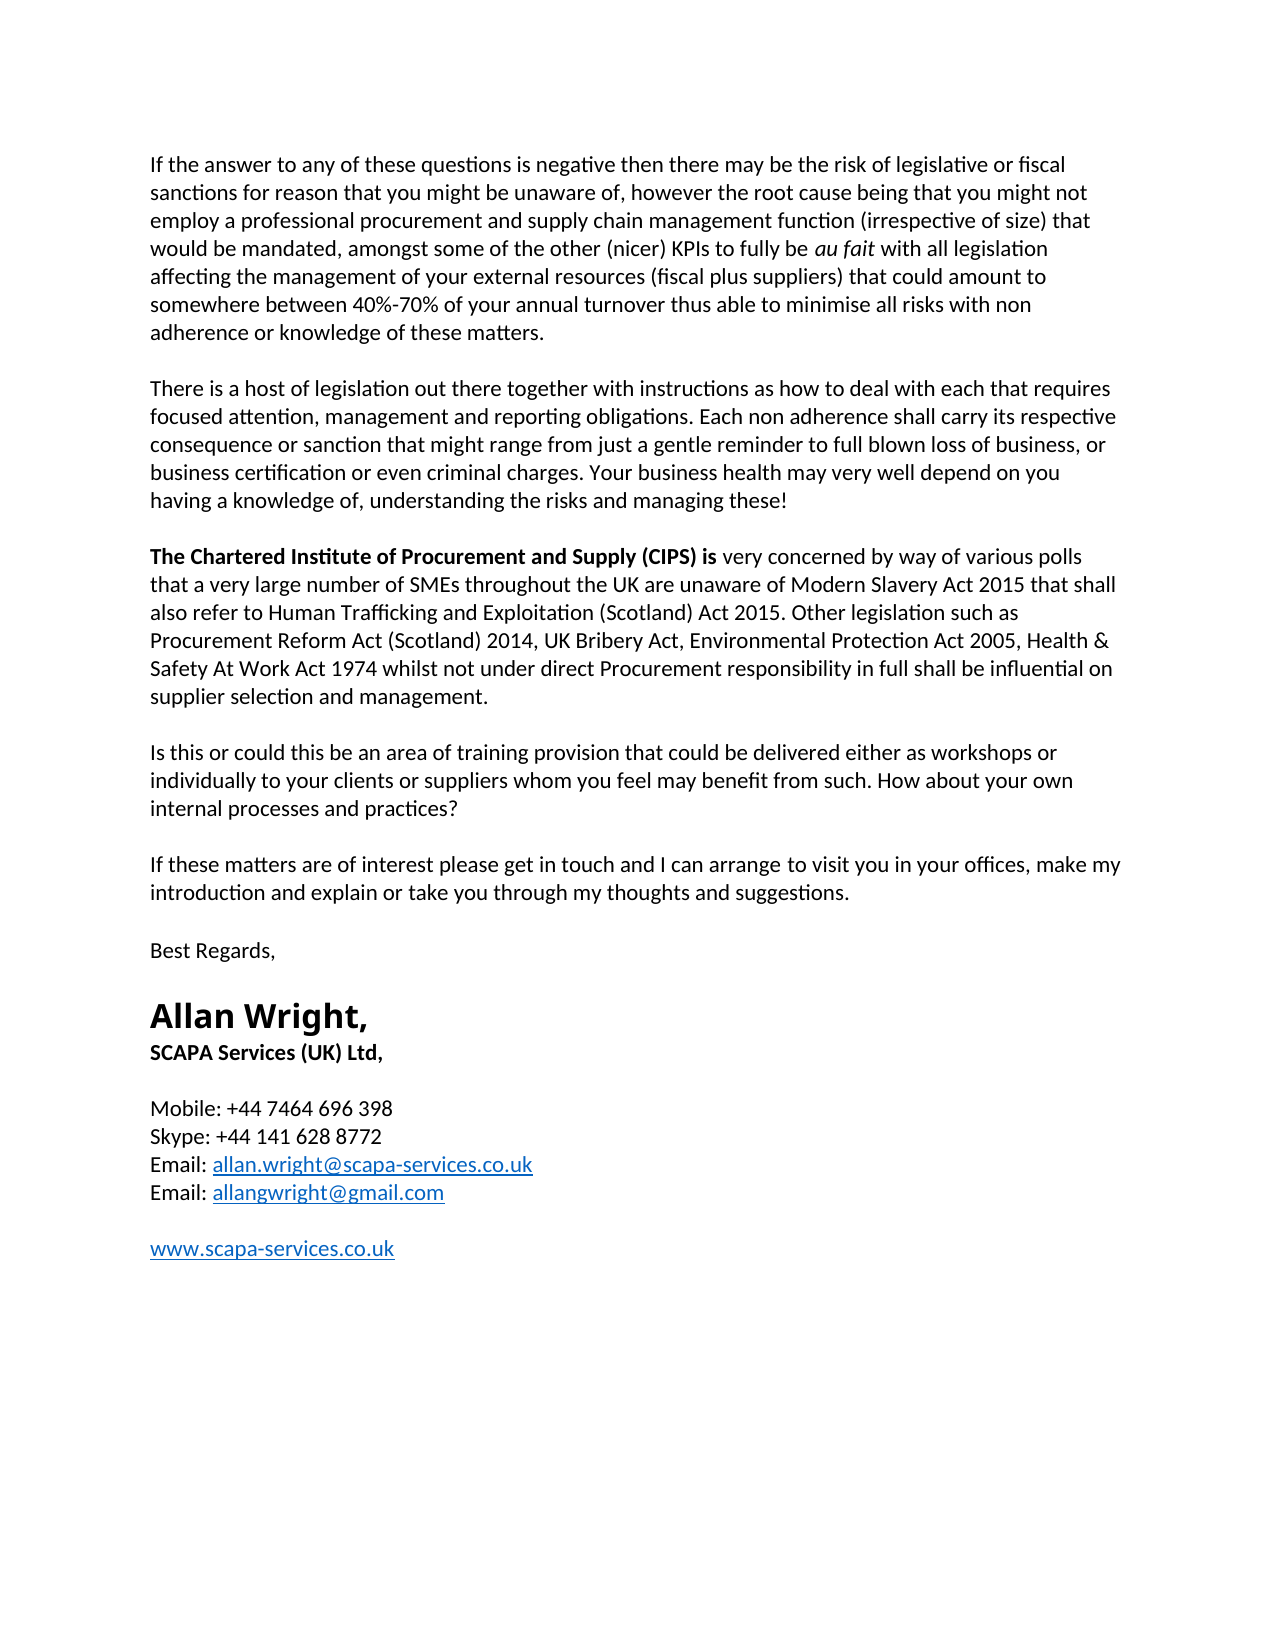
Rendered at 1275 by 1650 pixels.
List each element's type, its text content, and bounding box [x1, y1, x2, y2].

text If the answer to any of these questions is negative then there may be the risk of legislative or fiscal sanctions for reason that you might be unaware of, however the root cause being that you might not employ a professional procurement and supply chain management function (irrespective of size) that would be mandated, amongst some of the other (nicer) KPIs to fully be au fait with all legislation affecting the management of your external resources (fiscal plus suppliers) that could amount to somewhere between 40%-70% of your annual turnover thus able to minimise all risks with non adherence or knowledge of these matters. [150, 150, 1125, 346]
text If these matters are of interest please get in touch and I can arrange to visit you in your offices, make my introduction and explain or take you through my thoughts and suggestions. [150, 851, 1125, 907]
text SCAPA Services (UK) Ltd, [150, 1038, 1125, 1066]
text Email: allangwright@gmail.com [150, 1178, 1125, 1206]
text www.scapa-services.co.uk [150, 1234, 1125, 1262]
text Email: allan.wright@scapa-services.co.uk [150, 1150, 1125, 1178]
text Skype: +44 141 628 8772 [150, 1122, 1125, 1150]
text Mobile: +44 7464 696 398 [150, 1094, 1125, 1122]
text Best Regards, [150, 936, 1125, 964]
text There is a host of legislation out there together with instructions as how to deal with each that requires focused attention, management and reporting obligations. Each non adherence shall carry its respective consequence or sanction that might range from just a gentle reminder to full blown loss of business, or business certification or even criminal charges. Your business health may very well depend on you having a knowledge of, understanding the risks and managing these! [150, 374, 1125, 514]
text Is this or could this be an area of training provision that could be delivered either as workshops or individually to your clients or suppliers whom you feel may benefit from such. How about your own internal processes and practices? [150, 738, 1125, 822]
text The Chartered Institute of Procurement and Supply (CIPS) is very concerned by way of various polls that a very large number of SMEs throughout the UK are unaware of Modern Slavery Act 2015 that shall also refer to Human Trafficking and Exploitation (Scotland) Act 2015. Other legislation such as Procurement Reform Act (Scotland) 2014, UK Bribery Act, Environmental Protection Act 2005, Health & Safety At Work Act 1974 whilst not under direct Procurement responsibility in full shall be influential on supplier selection and management. [150, 542, 1125, 710]
text Allan Wright, [150, 993, 1125, 1038]
